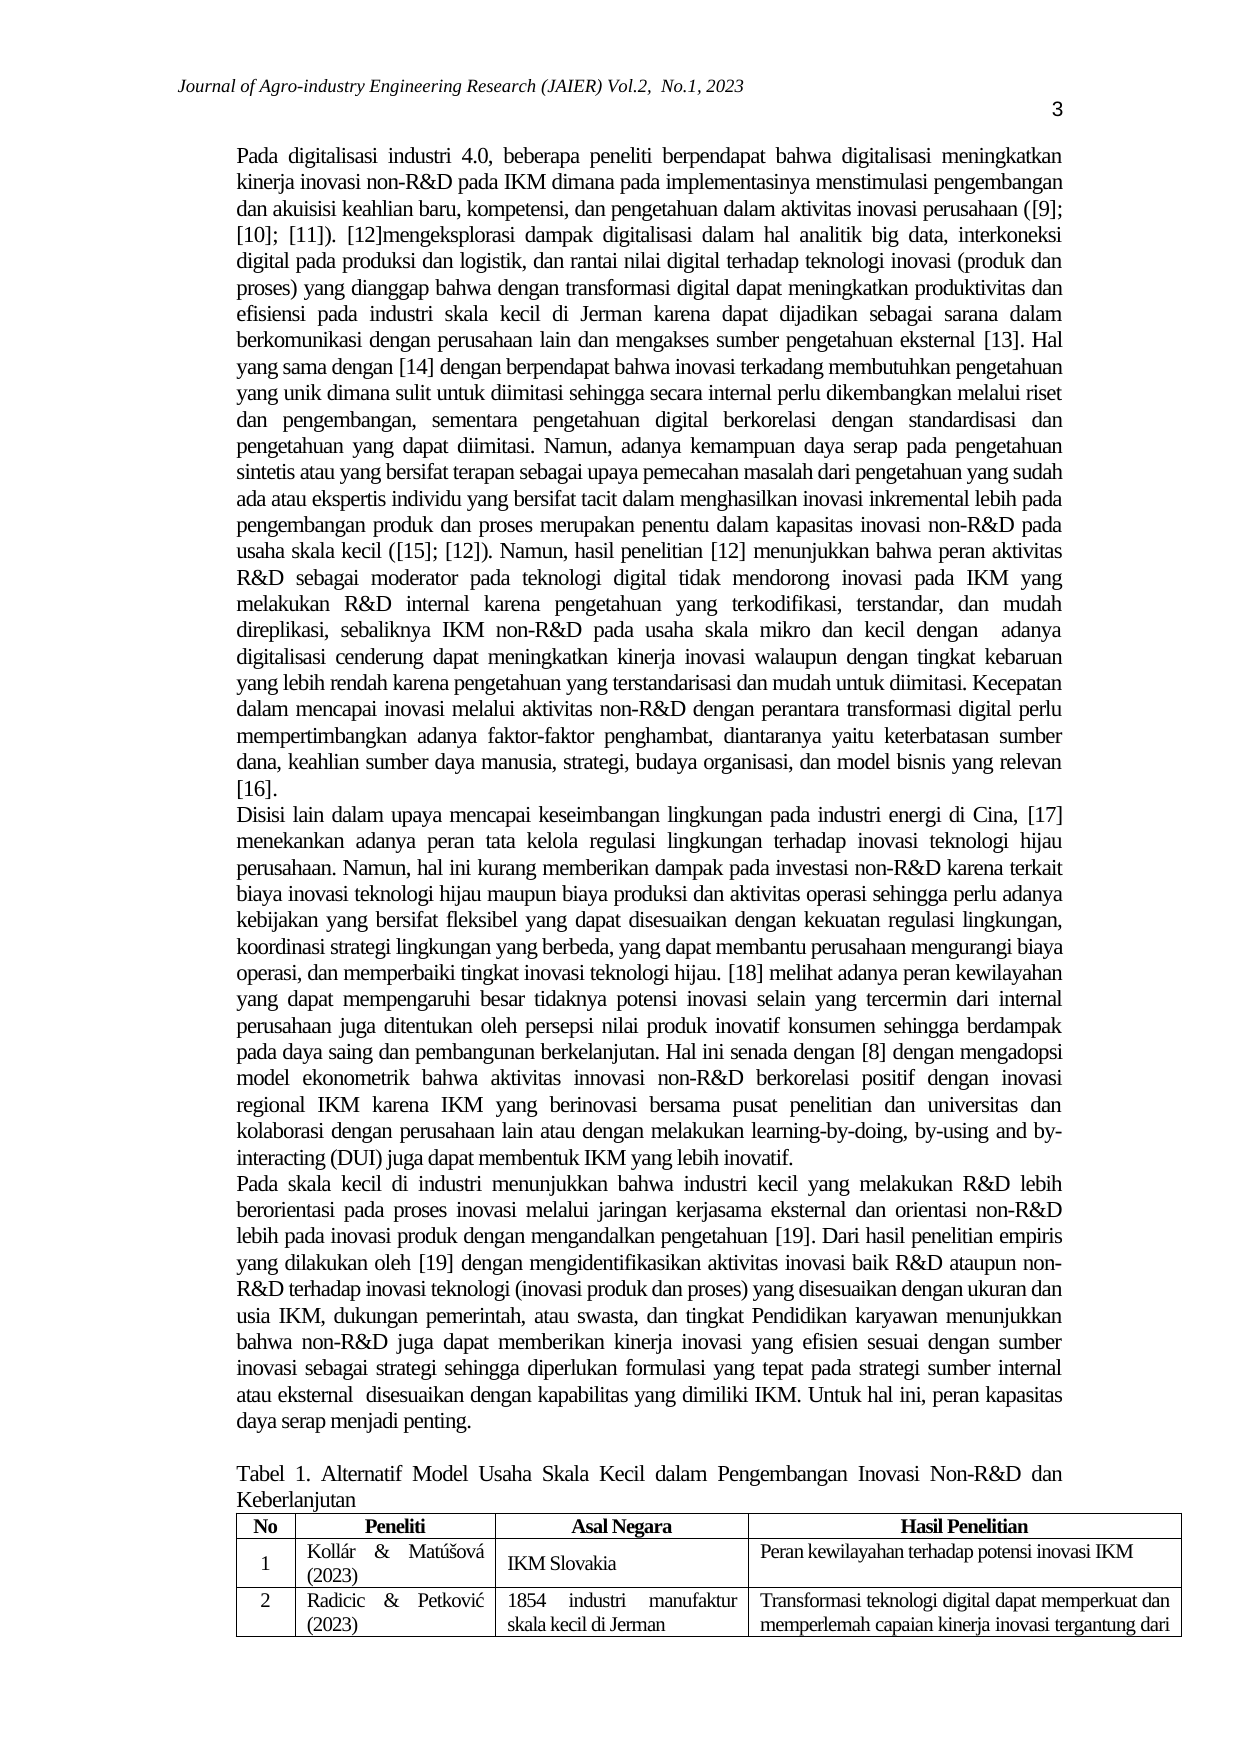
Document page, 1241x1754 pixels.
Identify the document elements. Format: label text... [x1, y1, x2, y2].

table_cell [749, 1588, 1181, 1636]
table_cell IKM Slovakia [496, 1539, 748, 1587]
table_cell Peran kewilayahan terhadap potensi inovasi IKM [749, 1539, 1181, 1587]
text Disisi lain dalam upaya mencapai keseimbangan lingkungan pada industri energi di Cina, [17] menekankan adanya peran tata kelola regulasi lingkungan terhadap inovasi teknologi hijau perusahaan. Namun, hal ini kurang memberikan dampak pada investasi non-R&D karena terkait biaya inovasi teknologi hijau maupun biaya produksi dan aktivitas operasi sehingga perlu adanya kebijakan yang bersifat fleksibel yang dapat disesuaikan dengan kekuatan regulasi lingkungan, koordinasi strategi lingkungan yang berbeda, yang dapat membantu perusahaan mengurangi biaya operasi, dan memperbaiki tingkat inovasi teknologi hijau. [18] melihat adanya peran kewilayahan yang dapat mempengaruhi besar tidaknya potensi inovasi selain yang tercermin dari internal perusahaan juga ditentukan oleh persepsi nilai produk inovatif konsumen sehingga berdampak pada daya saing dan pembangunan berkelanjutan. Hal ini senada dengan [8] dengan mengadopsi model ekonometrik bahwa aktivitas innovasi non-R&D berkorelasi positif dengan inovasi regional IKM karena IKM yang berinovasi bersama pusat penelitian dan universitas dan kolaborasi dengan perusahaan lain atau dengan melakukan learning-by-doing, by-using and by-interacting (DUI) juga dapat membentuk IKM yang lebih inovatif. [236, 801, 1063, 1170]
table_cell Kollár & Matúšová (2023) [296, 1539, 495, 1587]
table_header Hasil Penelitian [749, 1514, 1181, 1538]
text Tabel 1. Alternatif Model Usaha Skala Kecil dalam Pengembangan Inovasi Non-R&D dan Keberlanjutan [236, 1460, 1063, 1512]
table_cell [496, 1588, 748, 1636]
text Pada skala kecil di industri menunjukkan bahwa industri kecil yang melakukan R&D lebih berorientasi pada proses inovasi melalui jaringan kerjasama eksternal dan orientasi non-R&D lebih pada inovasi produk dengan mengandalkan pengetahuan [19]. Dari hasil penelitian empiris yang dilakukan oleh [19] dengan mengidentifikasikan aktivitas inovasi baik R&D ataupun non-R&D terhadap inovasi teknologi (inovasi produk dan proses) yang disesuaikan dengan ukuran dan usia IKM, dukungan pemerintah, atau swasta, dan tingkat Pendidikan karyawan menunjukkan bahwa non-R&D juga dapat memberikan kinerja inovasi yang efisien sesuai dengan sumber inovasi sebagai strategi sehingga diperlukan formulasi yang tepat pada strategi sumber internal atau eksternal disesuaikan dengan kapabilitas yang dimiliki IKM. Untuk hal ini, peran kapasitas daya serap menjadi penting. [236, 1170, 1063, 1433]
table_header Peneliti [296, 1514, 495, 1538]
text Pada digitalisasi industri 4.0, beberapa peneliti berpendapat bahwa digitalisasi meningkatkan kinerja inovasi non-R&D pada IKM dimana pada implementasinya menstimulasi pengembangan dan akuisisi keahlian baru, kompetensi, dan pengetahuan dalam aktivitas inovasi perusahaan ([9]; [10]; [11]). [12]mengeksplorasi dampak digitalisasi dalam hal analitik big data, interkoneksi digital pada produksi dan logistik, dan rantai nilai digital terhadap teknologi inovasi (produk dan proses) yang dianggap bahwa dengan transformasi digital dapat meningkatkan produktivitas dan efisiensi pada industri skala kecil di Jerman karena dapat dijadikan sebagai sarana dalam berkomunikasi dengan perusahaan lain dan mengakses sumber pengetahuan eksternal [13]. Hal yang sama dengan [14] dengan berpendapat bahwa inovasi terkadang membutuhkan pengetahuan yang unik dimana sulit untuk diimitasi sehingga secara internal perlu dikembangkan melalui riset dan pengembangan, sementara pengetahuan digital berkorelasi dengan standardisasi dan pengetahuan yang dapat diimitasi. Namun, adanya kemampuan daya serap pada pengetahuan sintetis atau yang bersifat terapan sebagai upaya pemecahan masalah dari pengetahuan yang sudah ada atau ekspertis individu yang bersifat tacit dalam menghasilkan inovasi inkremental lebih pada pengembangan produk dan proses merupakan penentu dalam kapasitas inovasi non-R&D pada usaha skala kecil ([15]; [12]). Namun, hasil penelitian [12] menunjukkan bahwa peran aktivitas R&D sebagai moderator pada teknologi digital tidak mendorong inovasi pada IKM yang melakukan R&D internal karena pengetahuan yang terkodifikasi, terstandar, dan mudah direplikasi, sebaliknya IKM non-R&D pada usaha skala mikro dan kecil dengan adanya digitalisasi cenderung dapat meningkatkan kinerja inovasi walaupun dengan tingkat kebaruan yang lebih rendah karena pengetahuan yang terstandarisasi dan mudah untuk diimitasi. Kecepatan dalam mencapai inovasi melalui aktivitas non-R&D dengan perantara transformasi digital perlu mempertimbangkan adanya faktor-faktor penghambat, diantaranya yaitu keterbatasan sumber dana, keahlian sumber daya manusia, strategi, budaya organisasi, dan model bisnis yang relevan [16]. [236, 142, 1063, 801]
table_header Asal Negara [496, 1514, 748, 1538]
table_cell 1 [237, 1539, 295, 1587]
table_header No [237, 1514, 295, 1538]
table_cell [296, 1588, 495, 1636]
table_cell 2 [237, 1588, 295, 1636]
